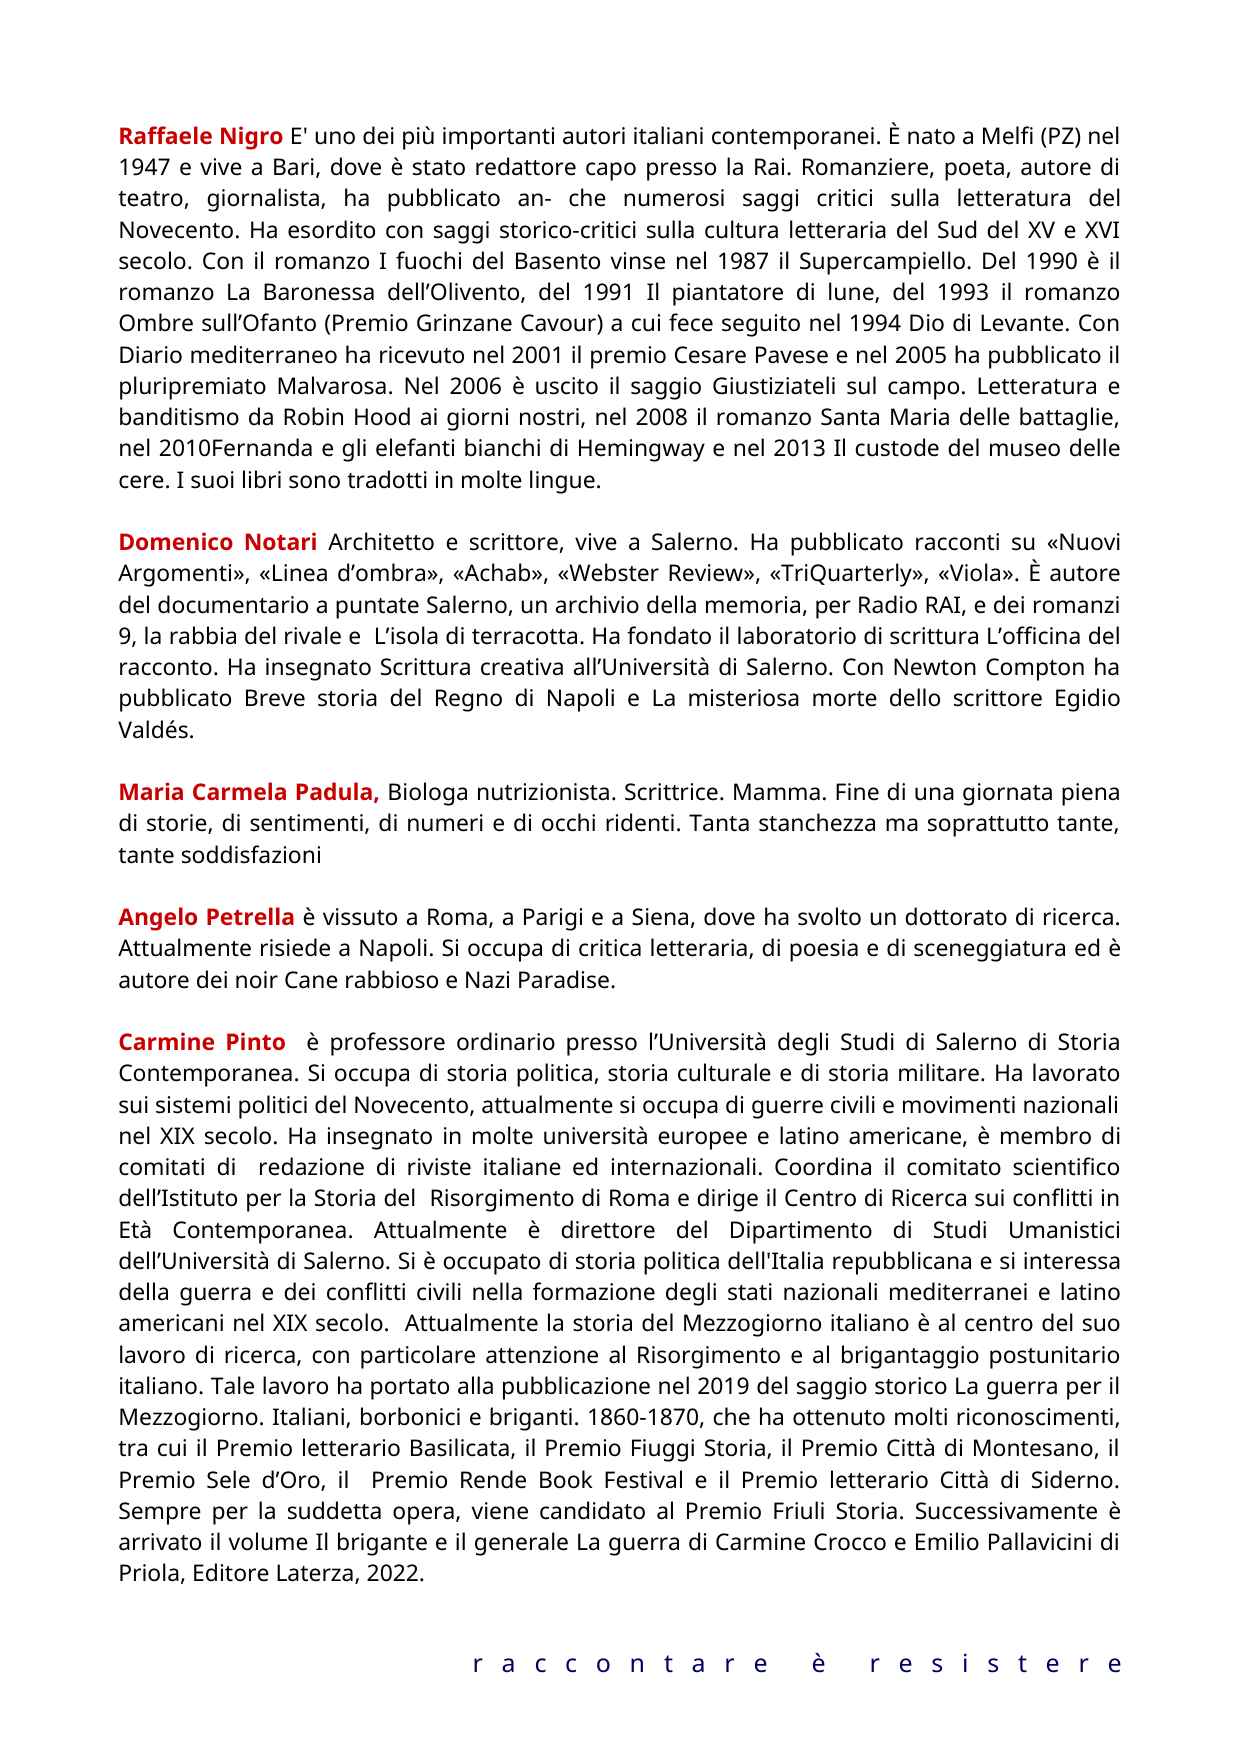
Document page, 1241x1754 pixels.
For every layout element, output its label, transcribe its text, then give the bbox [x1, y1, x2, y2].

text Domenico Notari Architetto e scrittore, vive a Salerno. Ha pubblicato racconti su «Nuovi Argomenti», «Linea d’ombra», «Achab», «Webster Review», «TriQuarterly», «Viola». È autore del documentario a puntate Salerno, un archivio della memoria, per Radio RAI, e dei romanzi 9, la rabbia del rivale e L’isola di terracotta. Ha fondato il laboratorio di scrittura L’officina del racconto. Ha insegnato Scrittura creativa all’Università di Salerno. Con Newton Compton ha pubblicato Breve storia del Regno di Napoli e La misteriosa morte dello scrittore Egidio Valdés. [118, 526, 1122, 745]
text Angelo Petrella è vissuto a Roma, a Parigi e a Siena, dove ha svolto un dottorato di ricerca. Attualmente risiede a Napoli. Si occupa di critica letteraria, di poesia e di sceneggiatura ed è autore dei noir Cane rabbioso e Nazi Paradise. [118, 901, 1122, 995]
text Maria Carmela Padula, Biologa nutrizionista. Scrittrice. Mamma. Fine di una giornata piena di storie, di sentimenti, di numeri e di occhi ridenti. Tanta stanchezza ma soprattutto tante, tante soddisfazioni [118, 776, 1122, 870]
text Raffaele Nigro E' uno dei più importanti autori italiani contemporanei. È nato a Melfi (PZ) nel 1947 e vive a Bari, dove è stato redattore capo presso la Rai. Romanziere, poeta, autore di teatro, giornalista, ha pubblicato an- che numerosi saggi critici sulla letteratura del Novecento. Ha esordito con saggi storico-critici sulla cultura letteraria del Sud del XV e XVI secolo. Con il romanzo I fuochi del Basento vinse nel 1987 il Supercampiello. Del 1990 è il romanzo La Baronessa dell’Olivento, del 1991 Il piantatore di lune, del 1993 il romanzo Ombre sull’Ofanto (Premio Grinzane Cavour) a cui fece seguito nel 1994 Dio di Levante. Con Diario mediterraneo ha ricevuto nel 2001 il premio Cesare Pavese e nel 2005 ha pubblicato il pluripremiato Malvarosa. Nel 2006 è uscito il saggio Giustiziateli sul campo. Letteratura e banditismo da Robin Hood ai giorni nostri, nel 2008 il romanzo Santa Maria delle battaglie, nel 2010Fernanda e gli elefanti bianchi di Hemingway e nel 2013 Il custode del museo delle cere. I suoi libri sono tradotti in molte lingue. [118, 120, 1122, 495]
text Carmine Pinto è professore ordinario presso l’Università degli Studi di Salerno di Storia Contemporanea. Si occupa di storia politica, storia culturale e di storia militare. Ha lavorato sui sistemi politici del Novecento, attualmente si occupa di guerre civili e movimenti nazionali [118, 1026, 1122, 1120]
text nel XIX secolo. Ha insegnato in molte università europee e latino americane, è membro di comitati di redazione di riviste italiane ed internazionali. Coordina il comitato scientifico dell’Istituto per la Storia del Risorgimento di Roma e dirige il Centro di Ricerca sui conflitti in Età Contemporanea. Attualmente è direttore del Dipartimento di Studi Umanistici dell’Università di Salerno. Si è occupato di storia politica dell'Italia repubblicana e si interessa della guerra e dei conflitti civili nella formazione degli stati nazionali mediterranei e latino americani nel XIX secolo. Attualmente la storia del Mezzogiorno italiano è al centro del suo lavoro di ricerca, con particolare attenzione al Risorgimento e al brigantaggio postunitario italiano. Tale lavoro ha portato alla pubblicazione nel 2019 del saggio storico La guerra per il Mezzogiorno. Italiani, borbonici e briganti. 1860-1870, che ha ottenuto molti riconoscimenti, tra cui il Premio letterario Basilicata, il Premio Fiuggi Storia, il Premio Città di Montesano, il Premio Sele d’Oro, il Premio Rende Book Festival e il Premio letterario Città di Siderno. Sempre per la suddetta opera, viene candidato al Premio Friuli Storia. Successivamente è arrivato il volume Il brigante e il generale La guerra di Carmine Crocco e Emilio Pallavicini di Priola, Editore Laterza, 2022. [118, 1120, 1122, 1589]
